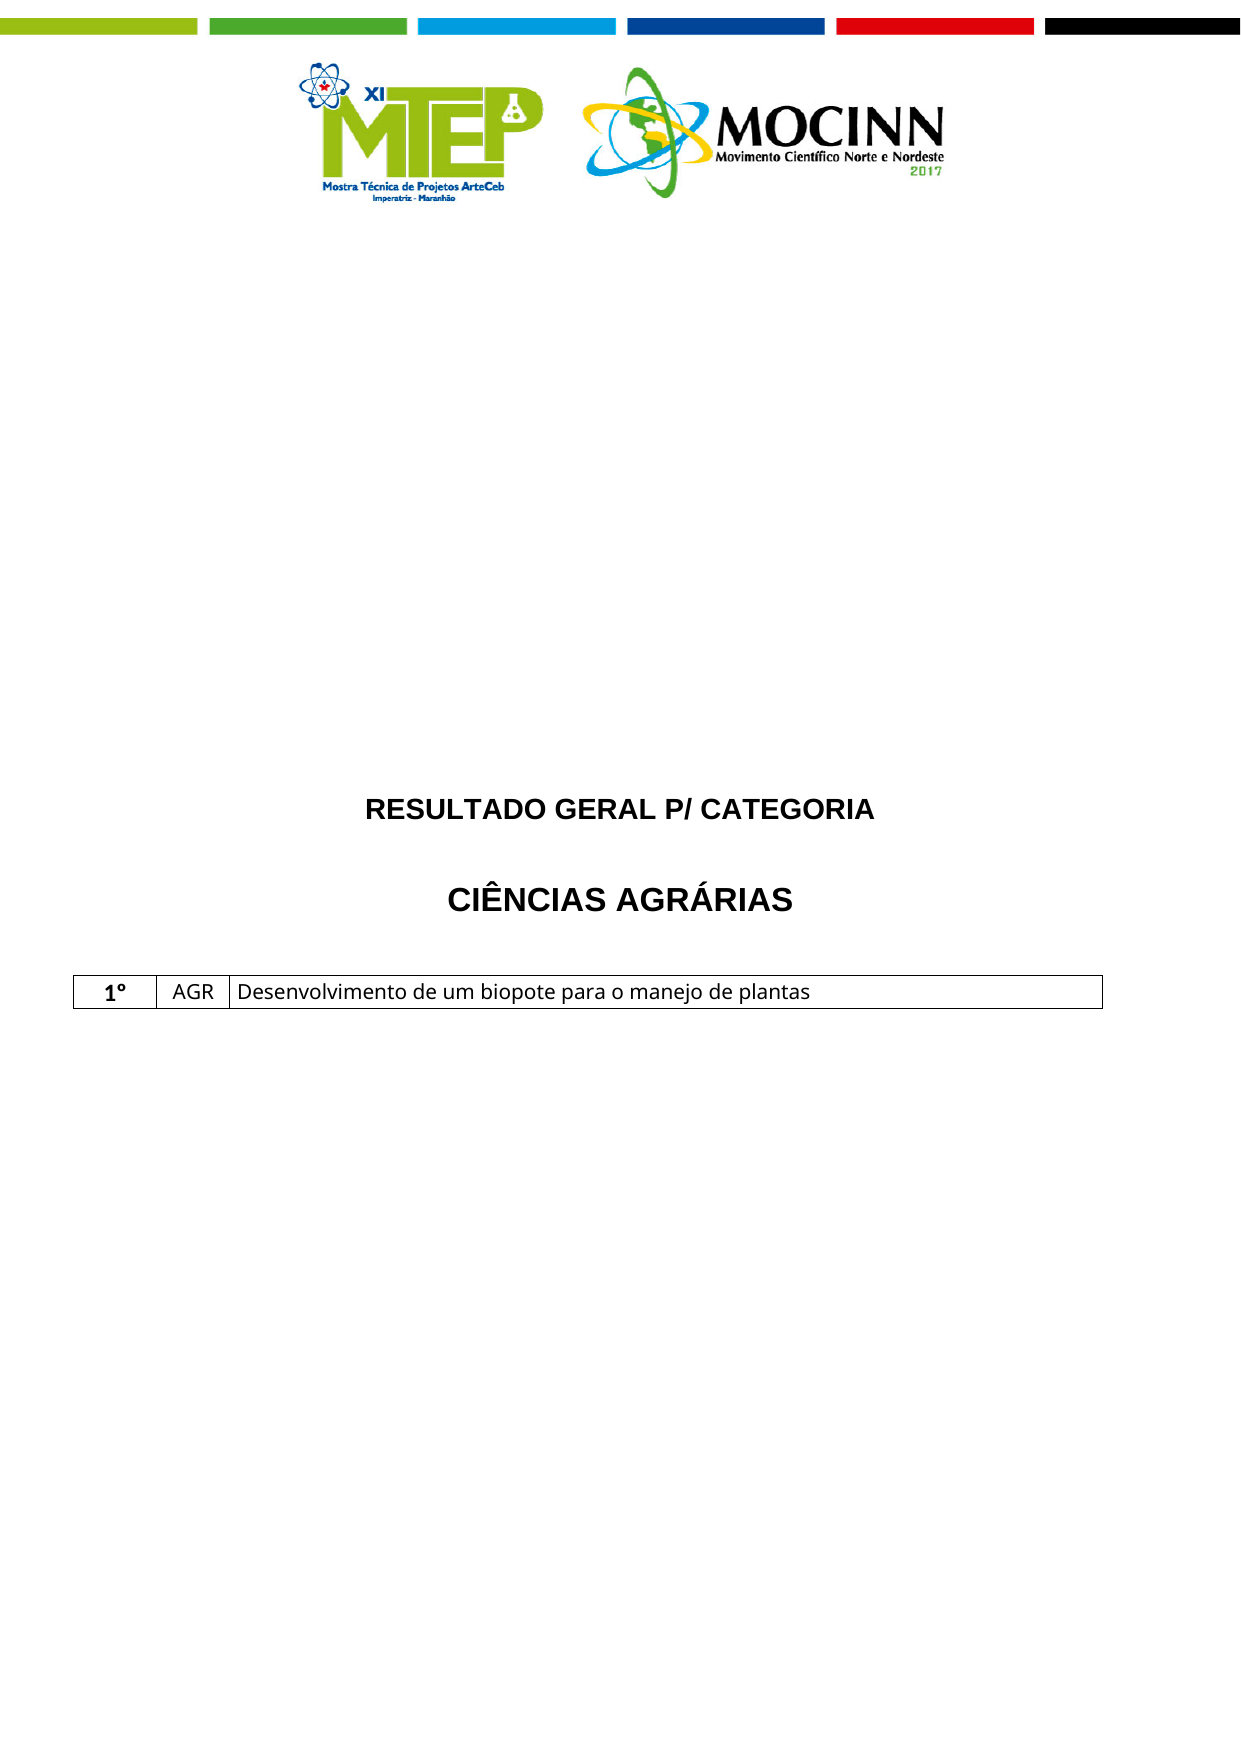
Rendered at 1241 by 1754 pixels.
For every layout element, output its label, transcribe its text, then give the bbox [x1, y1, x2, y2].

table_header Desenvolvimento de um biopote para o manejo de plantas [230, 976, 1102, 1008]
picture [0, 18, 1241, 227]
text RESULTADO GERAL P/ CATEGORIA [75, 792, 1165, 826]
text CIÊNCIAS AGRÁRIAS [75, 879, 1165, 918]
table_header 1º [74, 976, 156, 1008]
table_header AGR [157, 976, 229, 1008]
